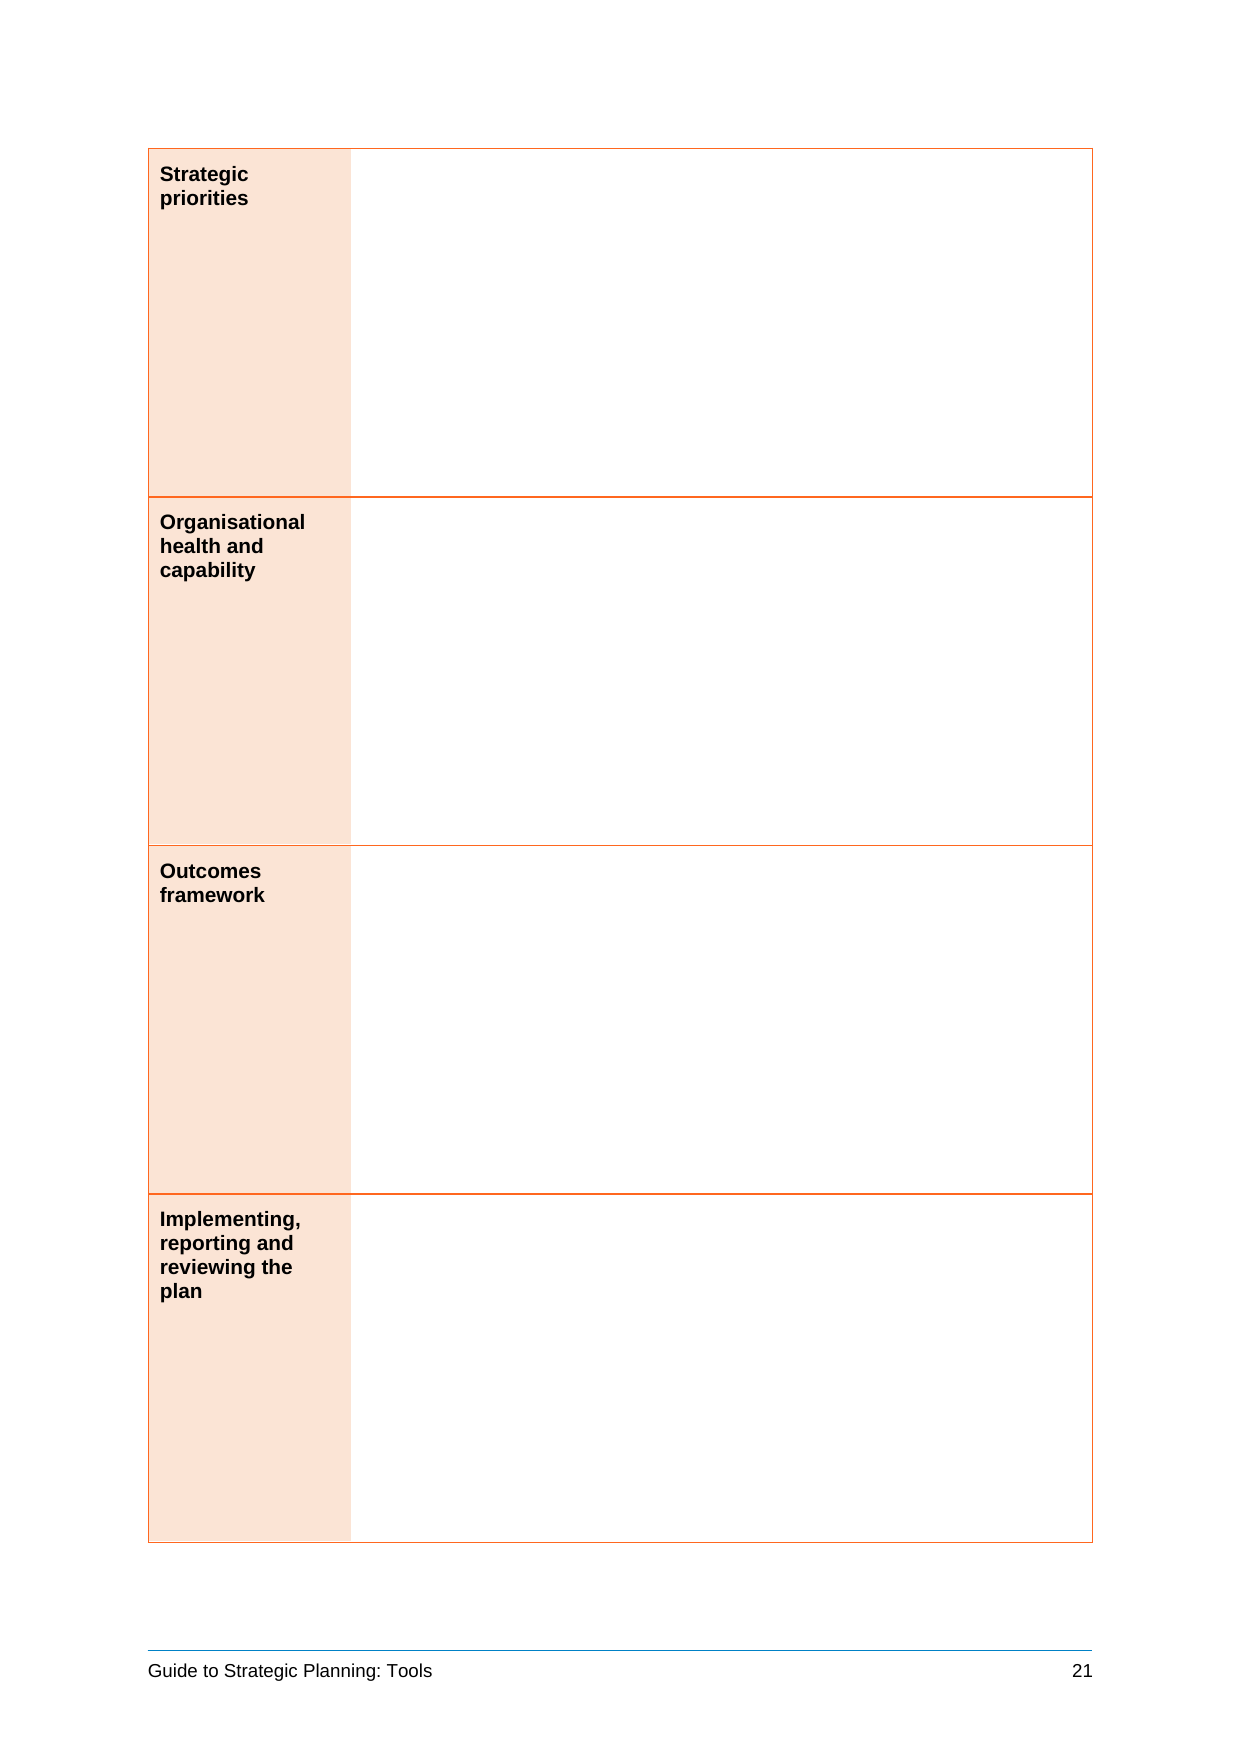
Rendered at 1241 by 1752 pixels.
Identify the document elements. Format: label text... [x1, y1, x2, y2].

table_cell Organisational health and capability [149, 498, 351, 844]
table_cell [351, 846, 1092, 1193]
table_cell [351, 498, 1092, 844]
table_cell Implementing, reporting and reviewing the plan [149, 1195, 351, 1541]
table_cell [351, 1195, 1092, 1541]
table_cell Strategic priorities [149, 149, 351, 496]
table_cell [351, 149, 1092, 496]
table_cell Outcomes framework [149, 846, 351, 1193]
